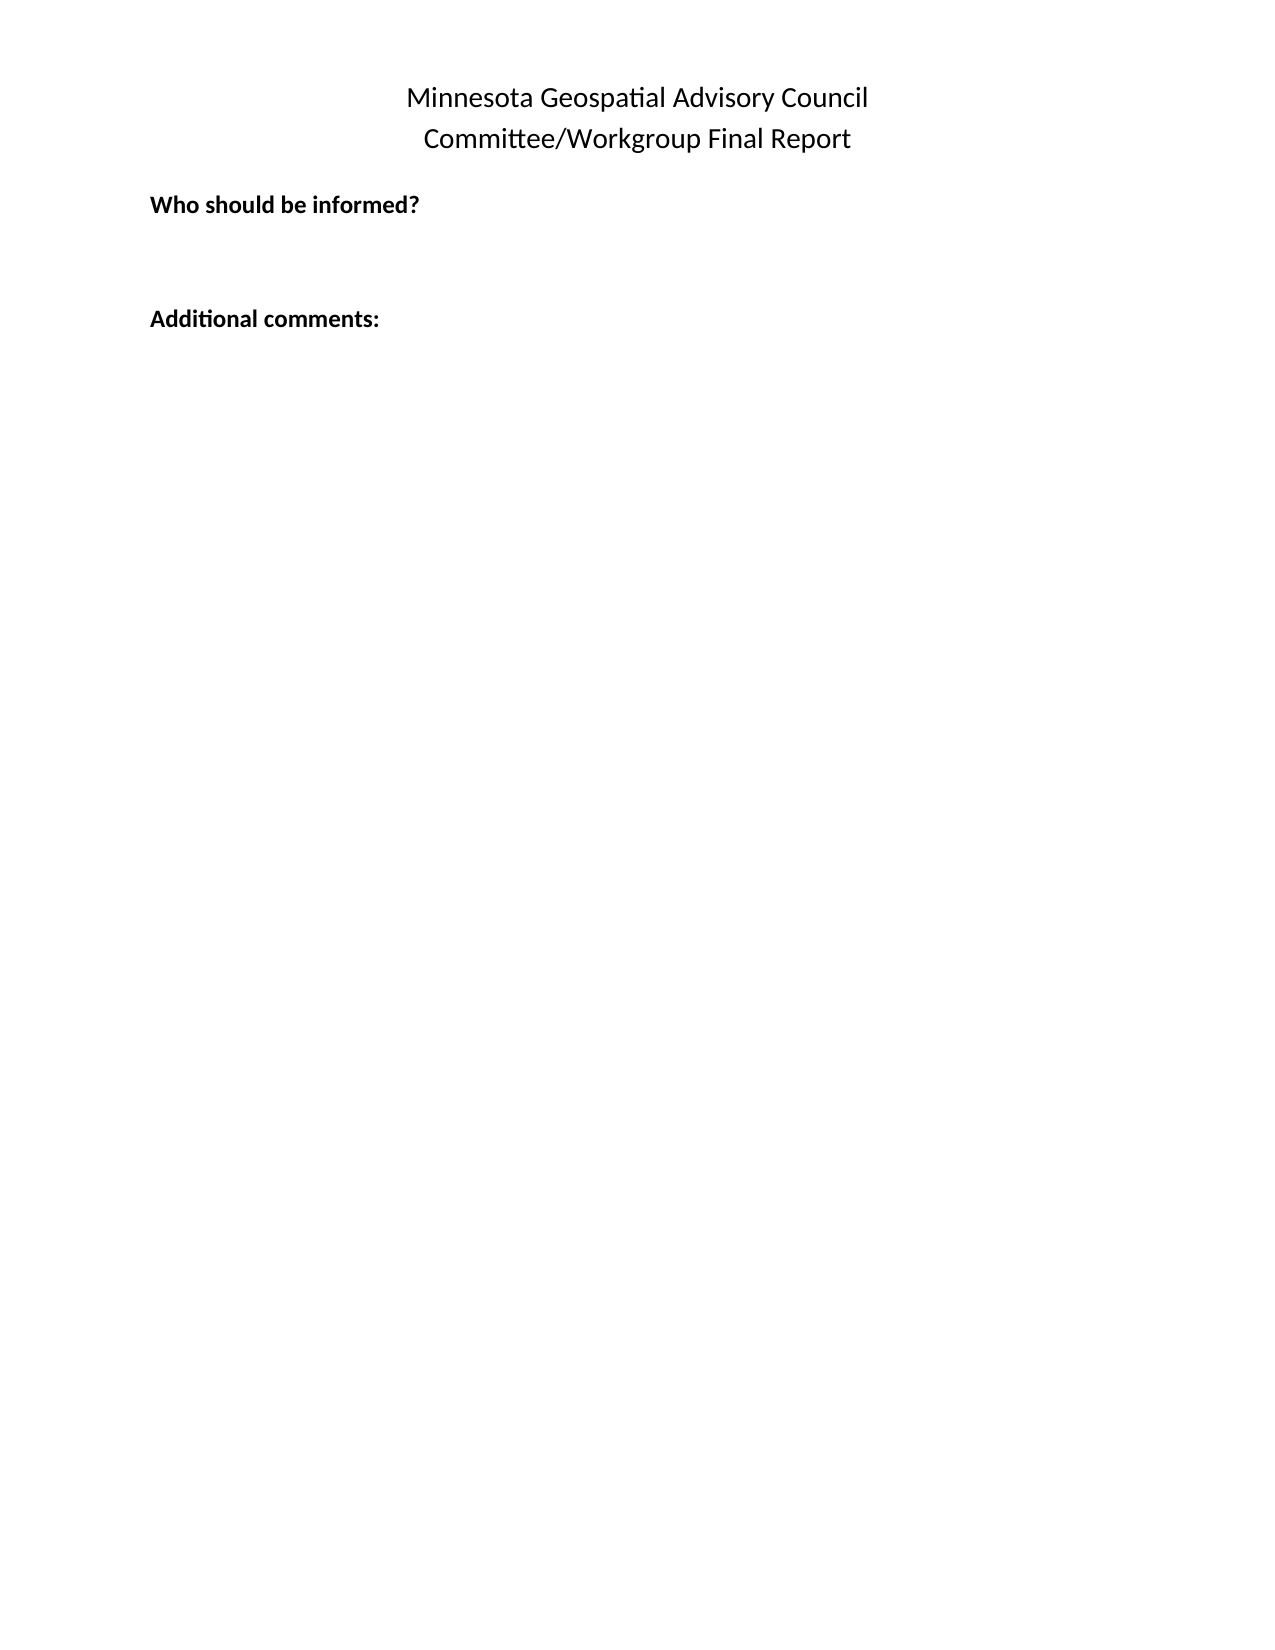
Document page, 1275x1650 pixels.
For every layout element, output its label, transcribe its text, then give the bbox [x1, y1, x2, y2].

subtitle Additional comments: [150, 304, 1125, 334]
subtitle Who should be informed? [150, 189, 1125, 219]
